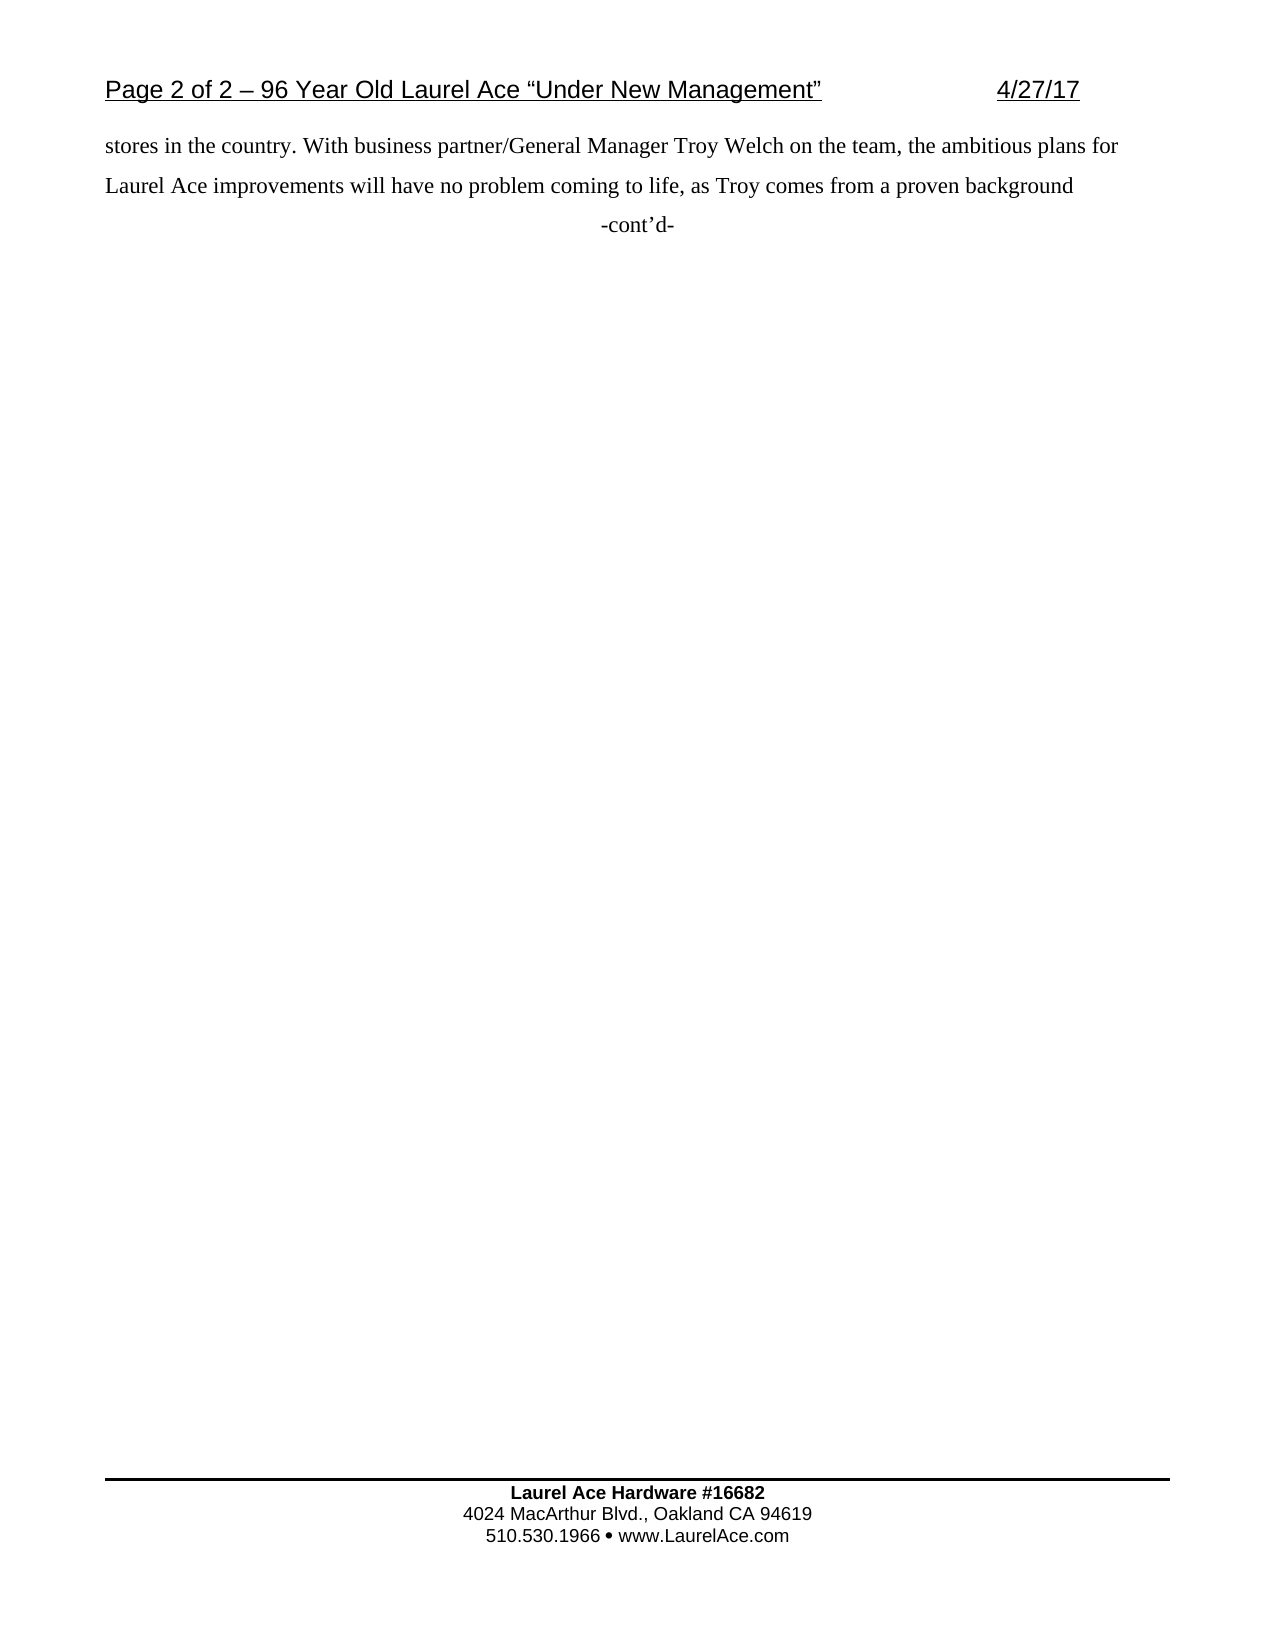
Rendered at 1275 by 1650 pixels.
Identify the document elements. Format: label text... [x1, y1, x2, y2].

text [105, 132, 1170, 198]
text -cont’d-cont’d - [105, 211, 1170, 238]
